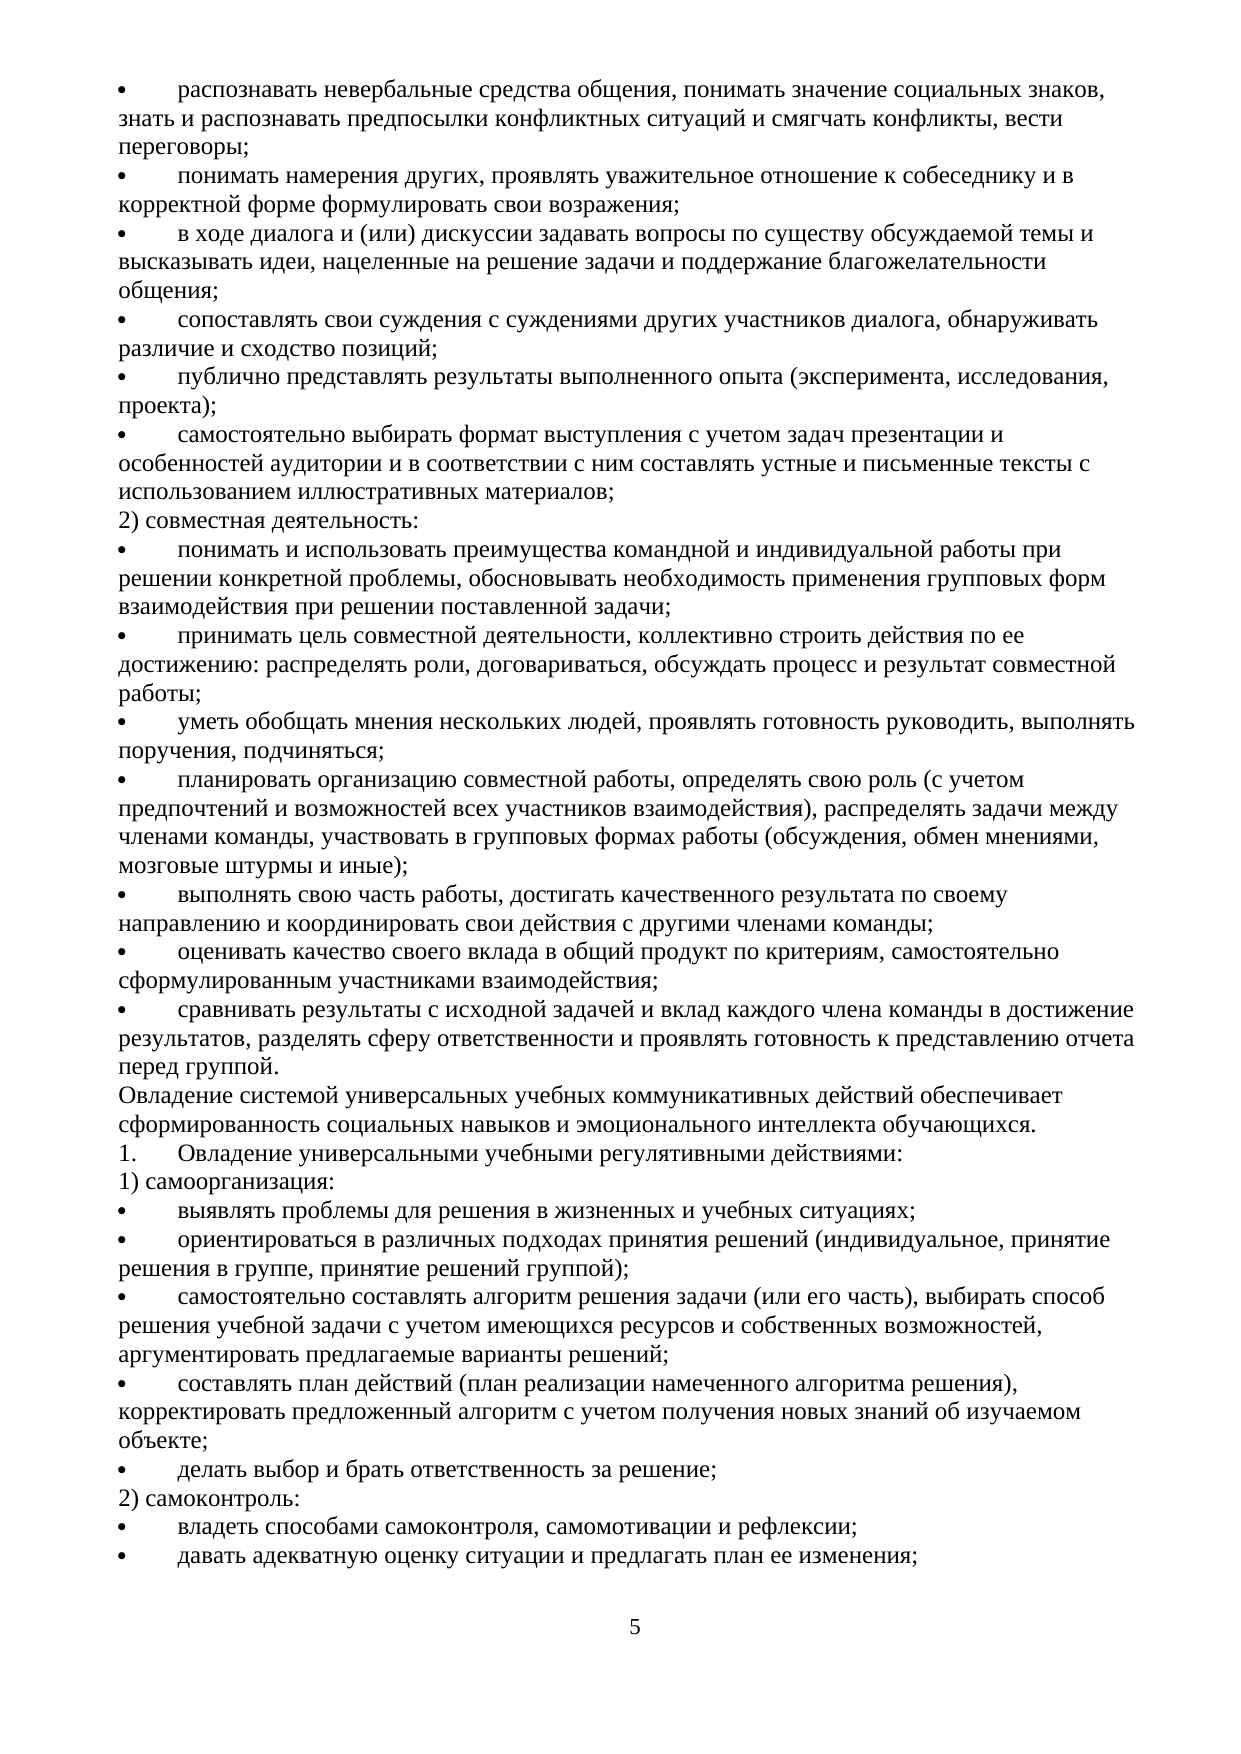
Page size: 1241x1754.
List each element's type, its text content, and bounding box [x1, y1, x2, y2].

list выполнять свою часть работы, достигать качественного результата по своему направлению и координировать свои действия с другими членами команды; [118, 879, 1152, 936]
list владеть способами самоконтроля, самомотивации и рефлексии; [118, 1511, 1152, 1540]
list самостоятельно составлять алгоритм решения задачи (или его часть), выбирать способ решения учебной задачи с учетом имеющихся ресурсов и собственных возможностей, аргументировать предлагаемые варианты решений; [118, 1281, 1152, 1368]
list сравнивать результаты с исходной задачей и вклад каждого члена команды в достижение результатов, разделять сферу ответственности и проявлять готовность к представлению отчета перед группой. [118, 994, 1152, 1080]
list планировать организацию совместной работы, определять свою роль (с учетом предпочтений и возможностей всех участников взаимодействия), распределять задачи между членами команды, участвовать в групповых формах работы (обсуждения, обмен мнениями, мозговые штурмы и иные); [118, 764, 1152, 879]
list оценивать качество своего вклада в общий продукт по критериям, самостоятельно сформулированным участниками взаимодействия; [118, 936, 1152, 994]
list принимать цель совместной деятельности, коллективно строить действия по ее достижению: распределять роли, договариваться, обсуждать процесс и результат совместной работы; [118, 620, 1152, 706]
list составлять план действий (план реализации намеченного алгоритма решения), корректировать предложенный алгоритм с учетом получения новых знаний об изучаемом объекте; [118, 1368, 1152, 1454]
list понимать намерения других, проявлять уважительное отношение к собеседнику и в корректной форме формулировать свои возражения; [118, 160, 1152, 218]
text 2) самоконтроль: [118, 1483, 1152, 1511]
list распознавать невербальные средства общения, понимать значение социальных знаков, знать и распознавать предпосылки конфликтных ситуаций и смягчать конфликты, вести переговоры; [118, 74, 1152, 160]
list уметь обобщать мнения нескольких людей, проявлять готовность руководить, выполнять поручения, подчиняться; [118, 706, 1152, 764]
list ориентироваться в различных подходах принятия решений (индивидуальное, принятие решения в группе, принятие решений группой); [118, 1224, 1152, 1281]
text Овладение системой универсальных учебных коммуникативных действий обеспечивает сформированность социальных навыков и эмоционального интеллекта обучающихся. [118, 1080, 1152, 1138]
list понимать и использовать преимущества командной и индивидуальной работы при решении конкретной проблемы, обосновывать необходимость применения групповых форм взаимодействия при решении поставленной задачи; [118, 534, 1152, 620]
text 1) самоорганизация: [118, 1166, 1152, 1195]
list выявлять проблемы для решения в жизненных и учебных ситуациях; [118, 1195, 1152, 1224]
list публично представлять результаты выполненного опыта (эксперимента, исследования, проекта); [118, 361, 1152, 419]
list делать выбор и брать ответственность за решение; [118, 1454, 1152, 1483]
text 2) совместная деятельность: [118, 505, 1152, 534]
list сопоставлять свои суждения с суждениями других участников диалога, обнаруживать различие и сходство позиций; [118, 304, 1152, 361]
list в ходе диалога и (или) дискуссии задавать вопросы по существу обсуждаемой темы и высказывать идеи, нацеленные на решение задачи и поддержание благожелательности общения; [118, 218, 1152, 304]
list самостоятельно выбирать формат выступления с учетом задач презентации и особенностей аудитории и в соответствии с ним составлять устные и письменные тексты с использованием иллюстративных материалов; [118, 419, 1152, 505]
list давать адекватную оценку ситуации и предлагать план ее изменения; [118, 1540, 1152, 1569]
list Овладение универсальными учебными регулятивными действиями: [118, 1138, 1152, 1166]
